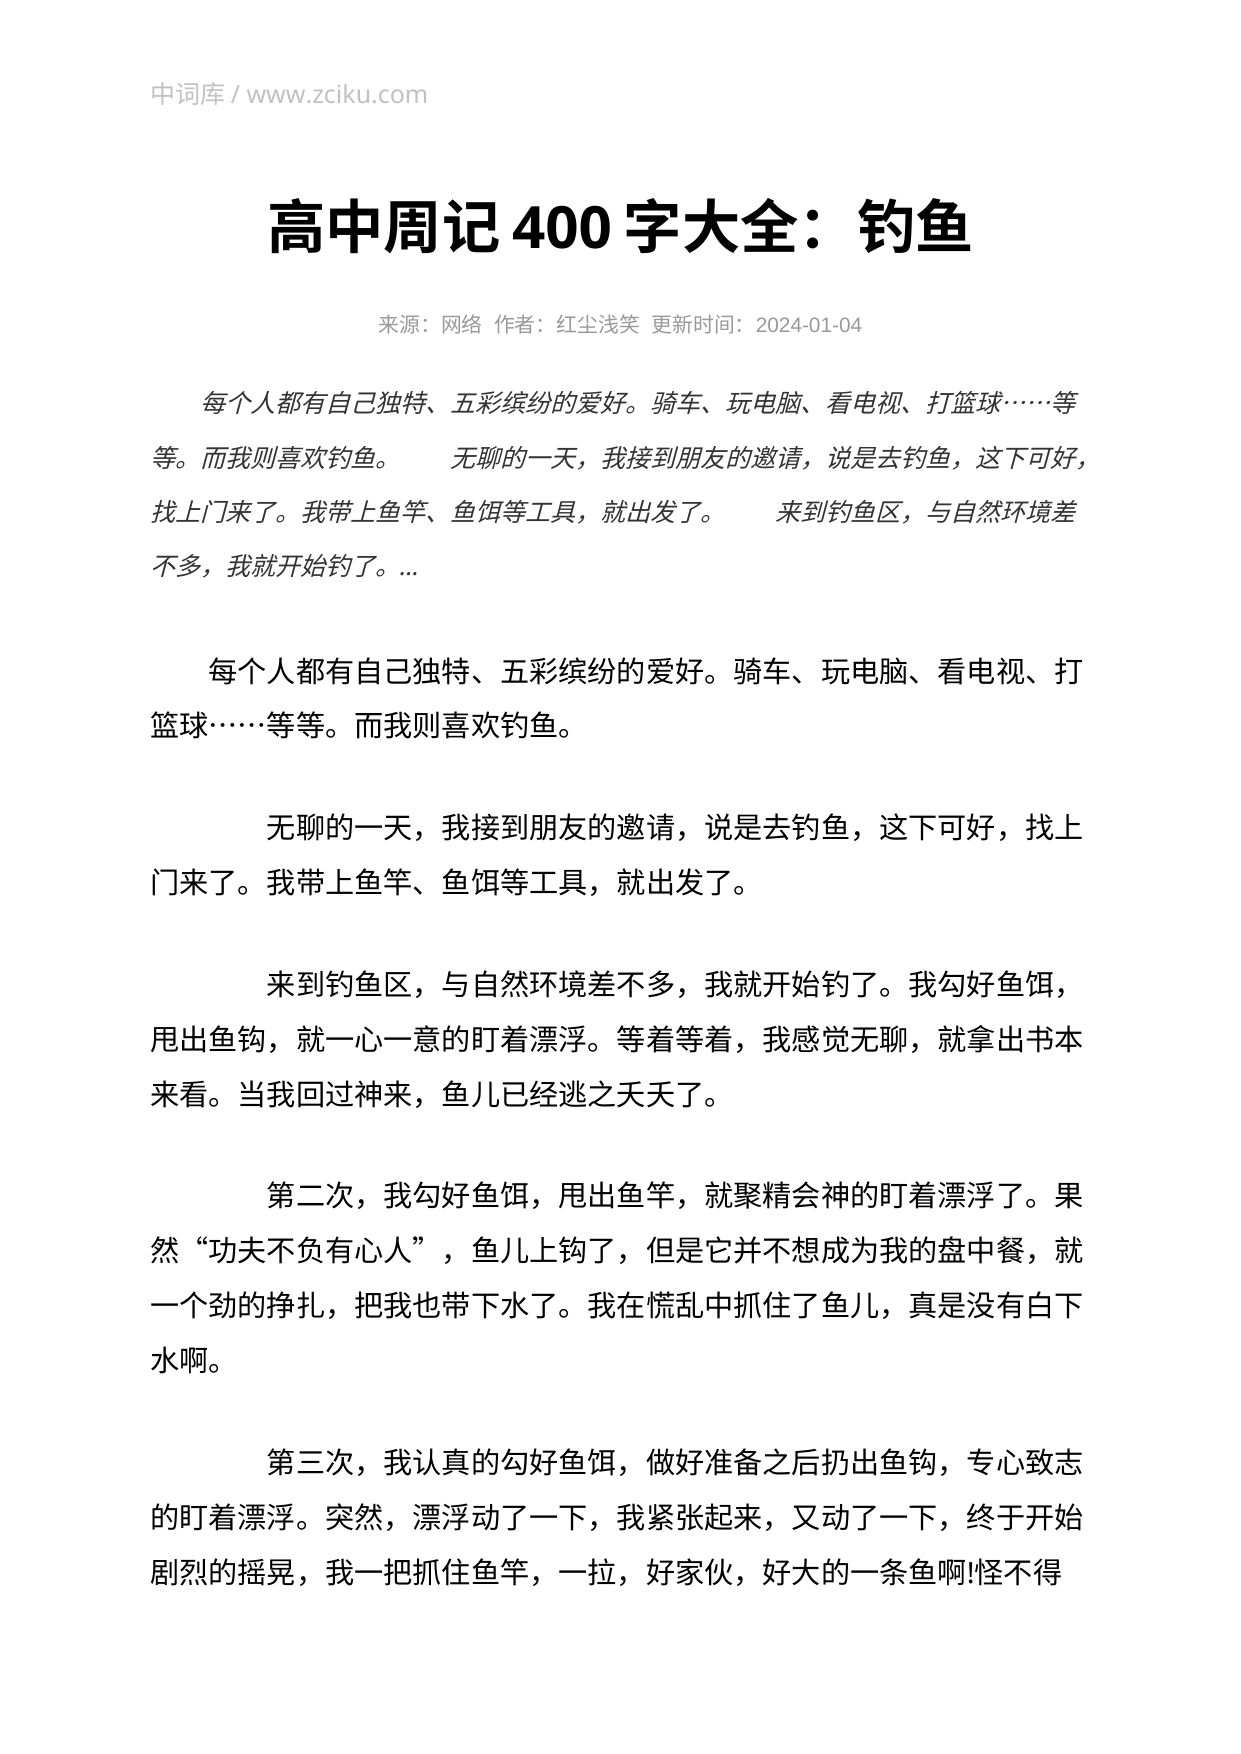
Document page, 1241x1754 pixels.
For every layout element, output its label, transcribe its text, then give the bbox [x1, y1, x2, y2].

text 来到钓鱼区，与自然环境差不多，我就开始钓了。我勾好鱼饵，甩出鱼钩，就一心一意的盯着漂浮。等着等着，我感觉无聊，就拿出书本来看。当我回过神来，鱼儿已经逃之夭夭了。 [150, 961, 1090, 1113]
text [150, 1439, 1090, 1592]
subtitle 高中周记400字大全：钓鱼 [150, 181, 1090, 266]
text 第二次，我勾好鱼饵，甩出鱼竿，就聚精会神的盯着漂浮了。果然“功夫不负有心人”，鱼儿上钩了，但是它并不想成为我的盘中餐，就一个劲的挣扎，把我也带下水了。我在慌乱中抓住了鱼儿，真是没有白下水啊。 [150, 1173, 1090, 1380]
text 无聊的一天，我接到朋友的邀请，说是去钓鱼，这下可好，找上门来了。我带上鱼竿、鱼饵等工具，就出发了。 [150, 805, 1090, 902]
text 每个人都有自己独特、五彩缤纷的爱好。骑车、玩电脑、看电视、打篮球……等等。而我则喜欢钓鱼。 无聊的一天，我接到朋友的邀请，说是去钓鱼，这下可好，找上门来了。我带上鱼竿、鱼饵等工具，就出发了。 来到钓鱼区，与自然环境差不多，我就开始钓了。... [150, 384, 1090, 583]
text 每个人都有自己独特、五彩缤纷的爱好。骑车、玩电脑、看电视、打篮球……等等。而我则喜欢钓鱼。 [150, 648, 1090, 745]
text 来源：网络 作者：红尘浅笑 更新时间：2024-01-04 [150, 313, 1090, 337]
